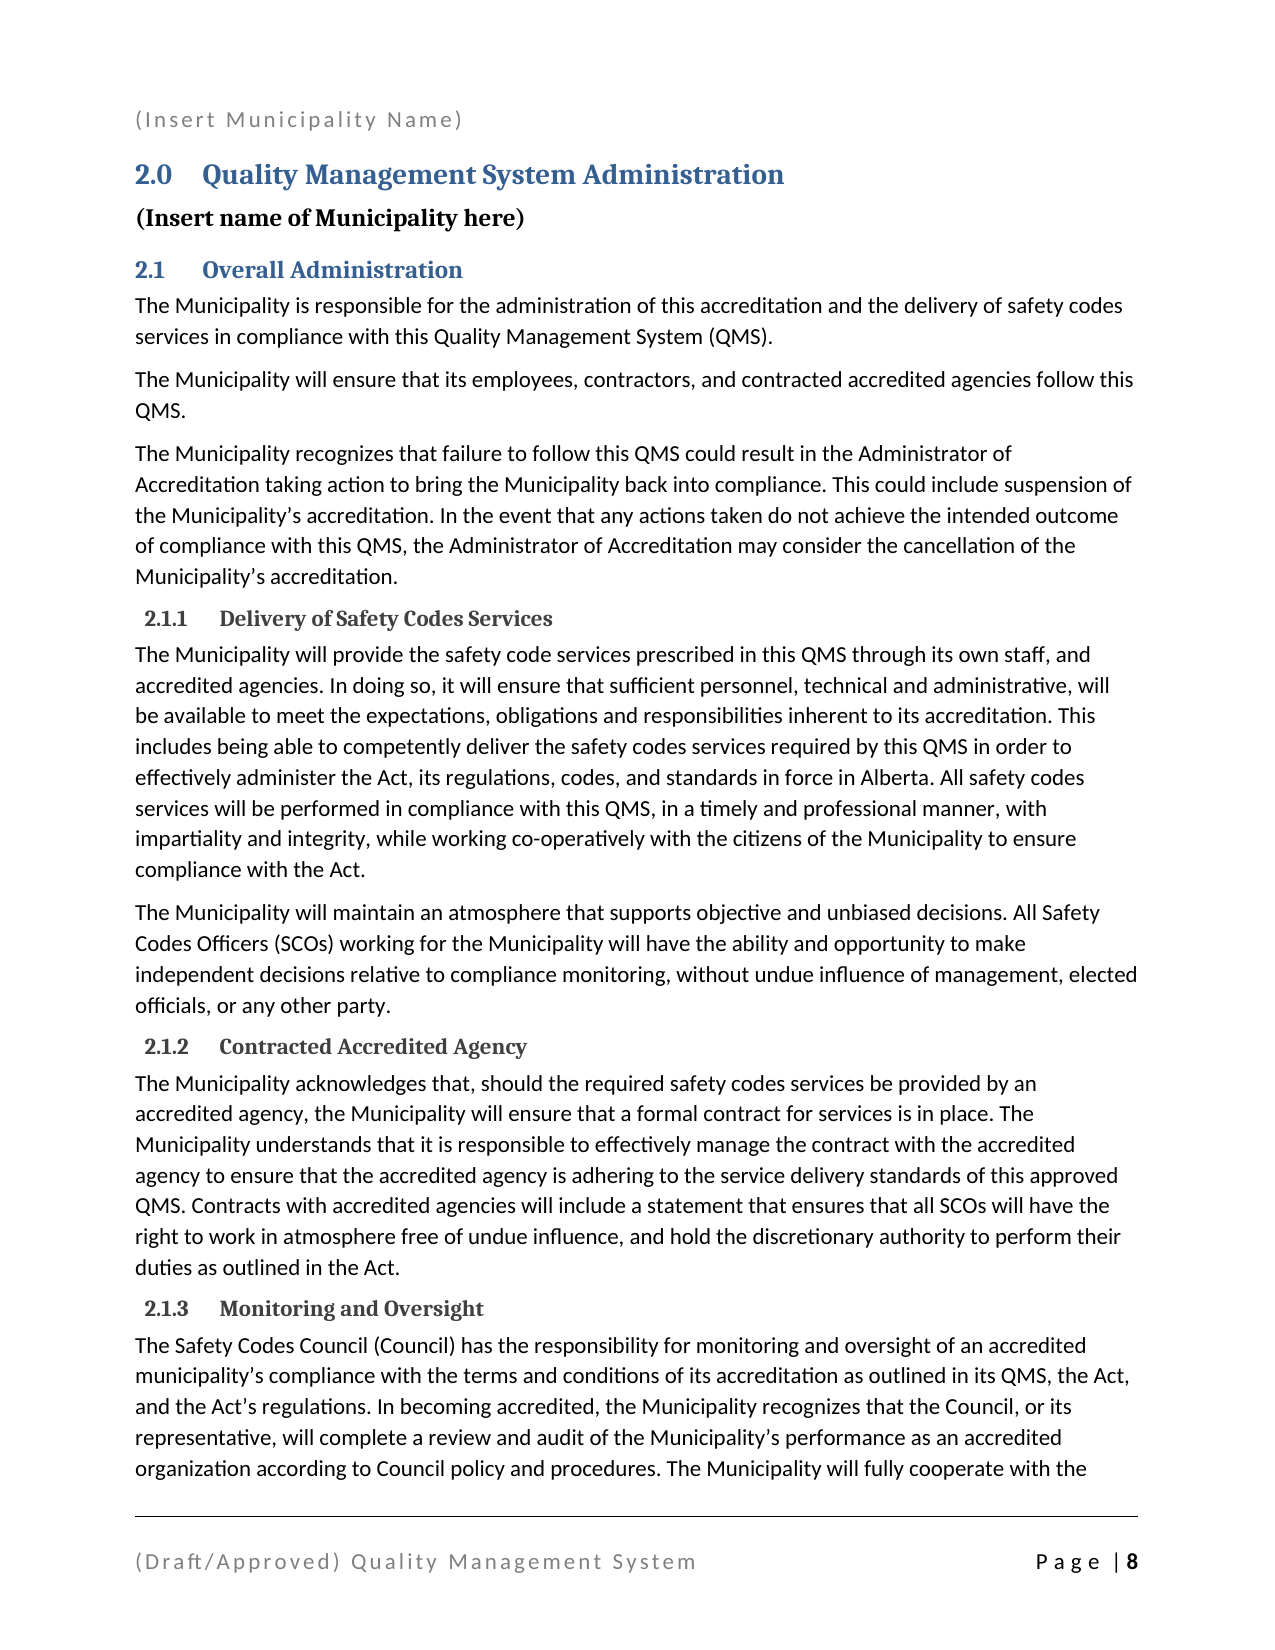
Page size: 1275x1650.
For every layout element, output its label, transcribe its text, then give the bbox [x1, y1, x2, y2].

subtitle Contracted Accredited Agency [144, 1034, 1140, 1060]
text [135, 1331, 1140, 1482]
subtitle Delivery of Safety Codes Services [144, 606, 1140, 632]
text The Municipality will maintain an atmosphere that supports objective and unbiased decisions. All Safety Codes Officers (SCOs) working for the Municipality will have the ability and opportunity to make independent decisions relative to compliance monitoring, without undue influence of management, elected officials, or any other party. [135, 898, 1140, 1019]
subtitle Overall Administration [135, 256, 1140, 285]
subtitle Quality Management System Administration [135, 158, 1140, 192]
text The Municipality acknowledges that, should the required safety codes services be provided by an accredited agency, the Municipality will ensure that a formal contract for services is in place. The Municipality understands that it is responsible to effectively manage the contract with the accredited agency to ensure that the accredited agency is adhering to the service delivery standards of this approved QMS. Contracts with accredited agencies will include a statement that ensures that all SCOs will have the right to work in atmosphere free of undue influence, and hold the discretionary authority to perform their duties as outlined in the Act. [135, 1069, 1140, 1281]
text The Municipality recognizes that failure to follow this QMS could result in the Administrator of Accreditation taking action to bring the Municipality back into compliance. This could include suspension of the Municipality’s accreditation. In the event that any actions taken do not achieve the intended outcome of compliance with this QMS, the Administrator of Accreditation may consider the cancellation of the Municipality’s accreditation. [135, 439, 1140, 590]
subtitle Monitoring and Oversight [144, 1296, 1140, 1323]
text The Municipality will provide the safety code services prescribed in this QMS through its own staff, and accredited agencies. In doing so, it will ensure that sufficient personnel, technical and administrative, will be available to meet the expectations, obligations and responsibilities inherent to its accreditation. This includes being able to competently deliver the safety codes services required by this QMS in order to effectively administer the Act, its regulations, codes, and standards in force in Alberta. All safety codes services will be performed in compliance with this QMS, in a timely and professional manner, with impartiality and integrity, while working co-operatively with the citizens of the Municipality to ensure compliance with the Act. [135, 640, 1140, 883]
text The Municipality is responsible for the administration of this accreditation and the delivery of safety codes services in compliance with this Quality Management System (QMS). [135, 291, 1140, 350]
text (Insert name of Municipality here) [135, 204, 1140, 233]
text The Municipality will ensure that its employees, contractors, and contracted accredited agencies follow this QMS. [135, 365, 1140, 424]
